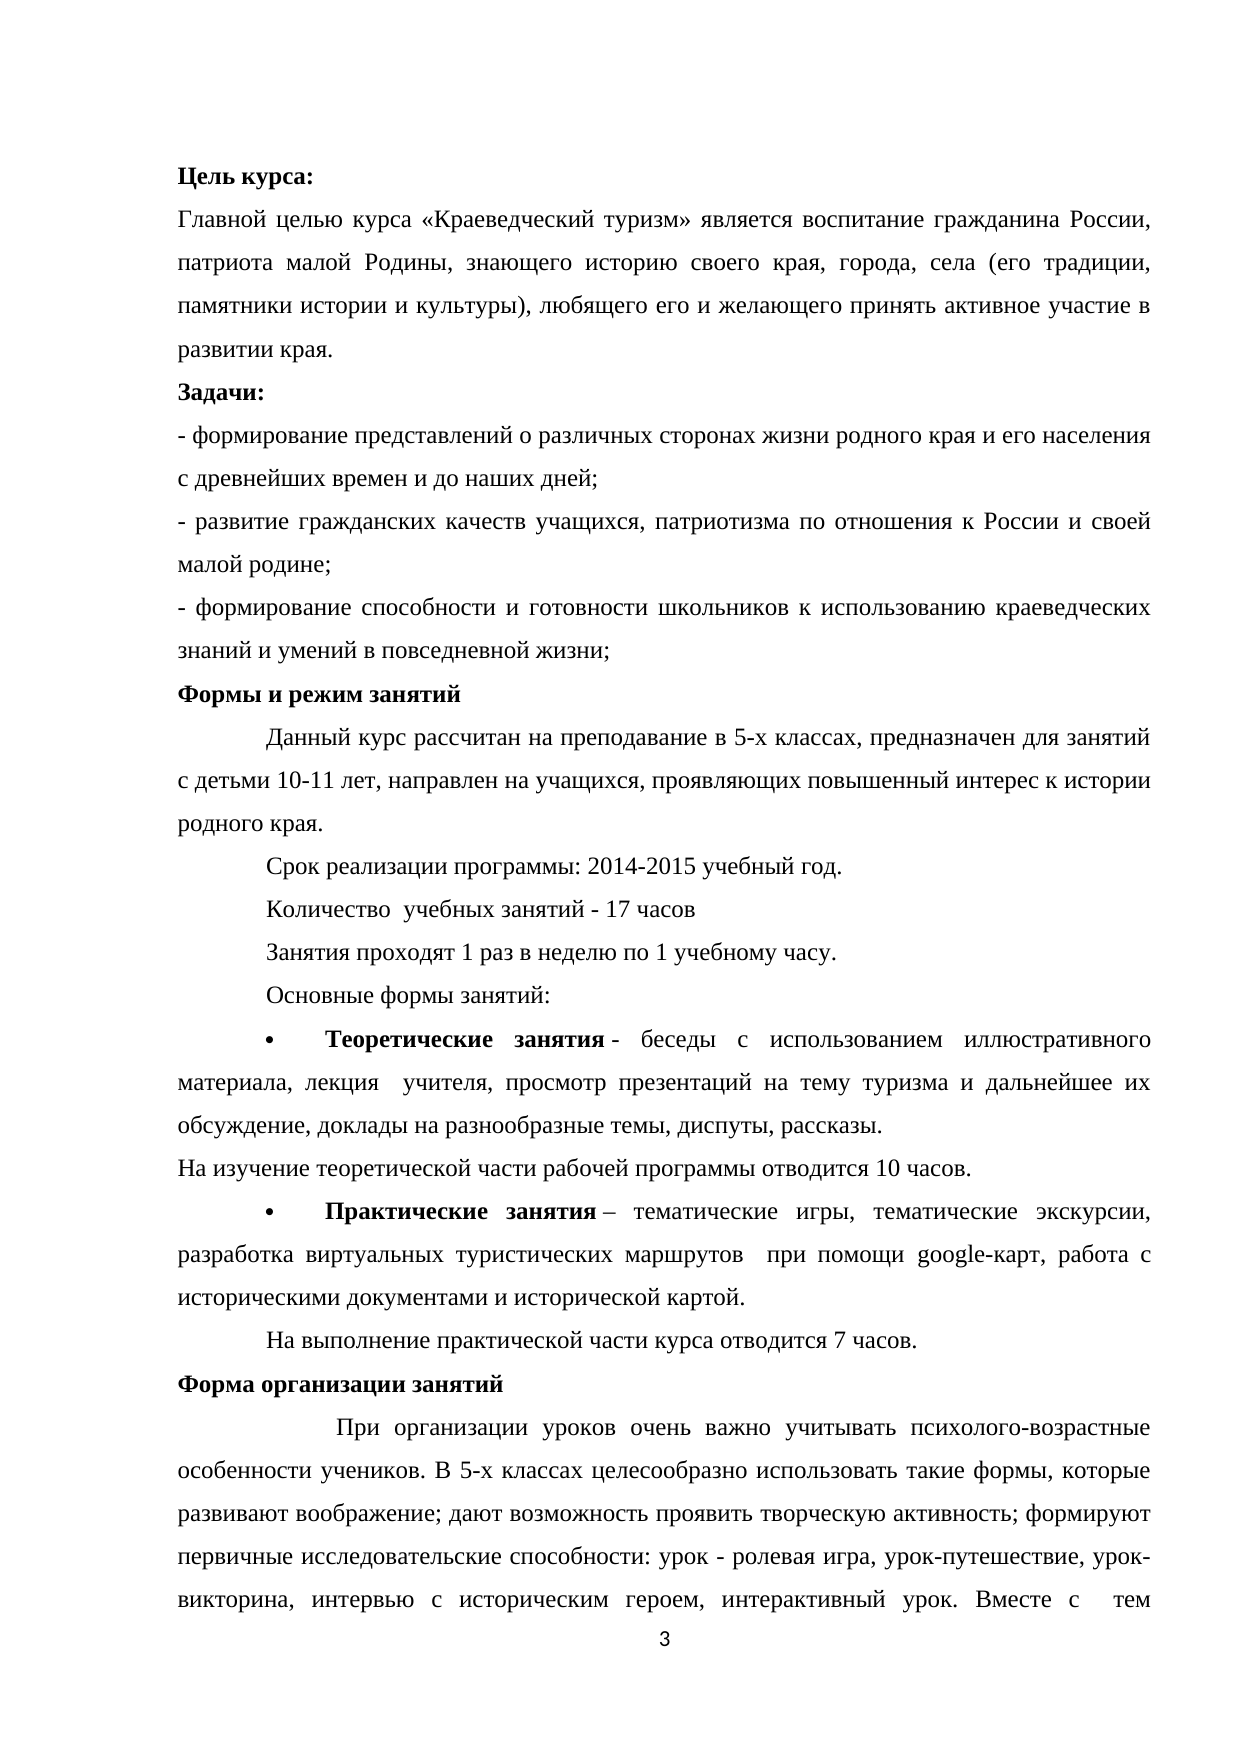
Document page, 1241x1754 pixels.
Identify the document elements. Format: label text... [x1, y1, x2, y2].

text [177, 1412, 1152, 1613]
text - развитие гражданских качеств учащихся, патриотизма по отношения к России и своей малой родине; [177, 506, 1152, 578]
text - формирование представлений о различных сторонах жизни родного края и его населения с древнейших времен и до наших дней; [177, 420, 1152, 492]
text - формирование способности и готовности школьников к использованию краеведческих знаний и умений в повседневной жизни; [177, 592, 1152, 664]
text Занятия проходят 1 раз в неделю по 1 учебному часу. [177, 937, 1152, 966]
text Цель курса: [177, 161, 1152, 190]
text Главной целью курса «Краеведческий туризм» является воспитание гражданина России, патриота малой Родины, знающего историю своего края, города, села (его традиции, памятники истории и культуры), любящего его и желающего принять активное участие в развитии края. [177, 204, 1152, 362]
text Основные формы занятий: [177, 981, 1152, 1009]
text На изучение теоретической части рабочей программы отводится 10 часов. [177, 1153, 1152, 1182]
text Задачи: [177, 377, 1152, 406]
list Теоретические занятия - беседы с использованием иллюстративного материала, лекция учителя, просмотр презентаций на тему туризма и дальнейшее их обсуждение, доклады на разнообразные темы, диспуты, рассказы. [177, 1024, 1152, 1139]
text Форма организации занятий [177, 1369, 1152, 1397]
text Количество учебных занятий - 17 часов [177, 894, 1152, 923]
list Практические занятия – тематические игры, тематические экскурсии, разработка виртуальных туристических маршрутов при помощи google-карт, работа с историческими документами и исторической картой. [177, 1196, 1152, 1311]
text Формы и режим занятий [177, 679, 1152, 707]
text На выполнение практической части курса отводится 7 часов. [266, 1326, 1152, 1354]
text Данный курс рассчитан на преподавание в 5-х классах, предназначен для занятий с детьми 10-11 лет, направлен на учащихся, проявляющих повышенный интерес к истории родного края. [177, 722, 1152, 837]
text Срок реализации программы: 2014-2015 учебный год. [177, 851, 1152, 880]
